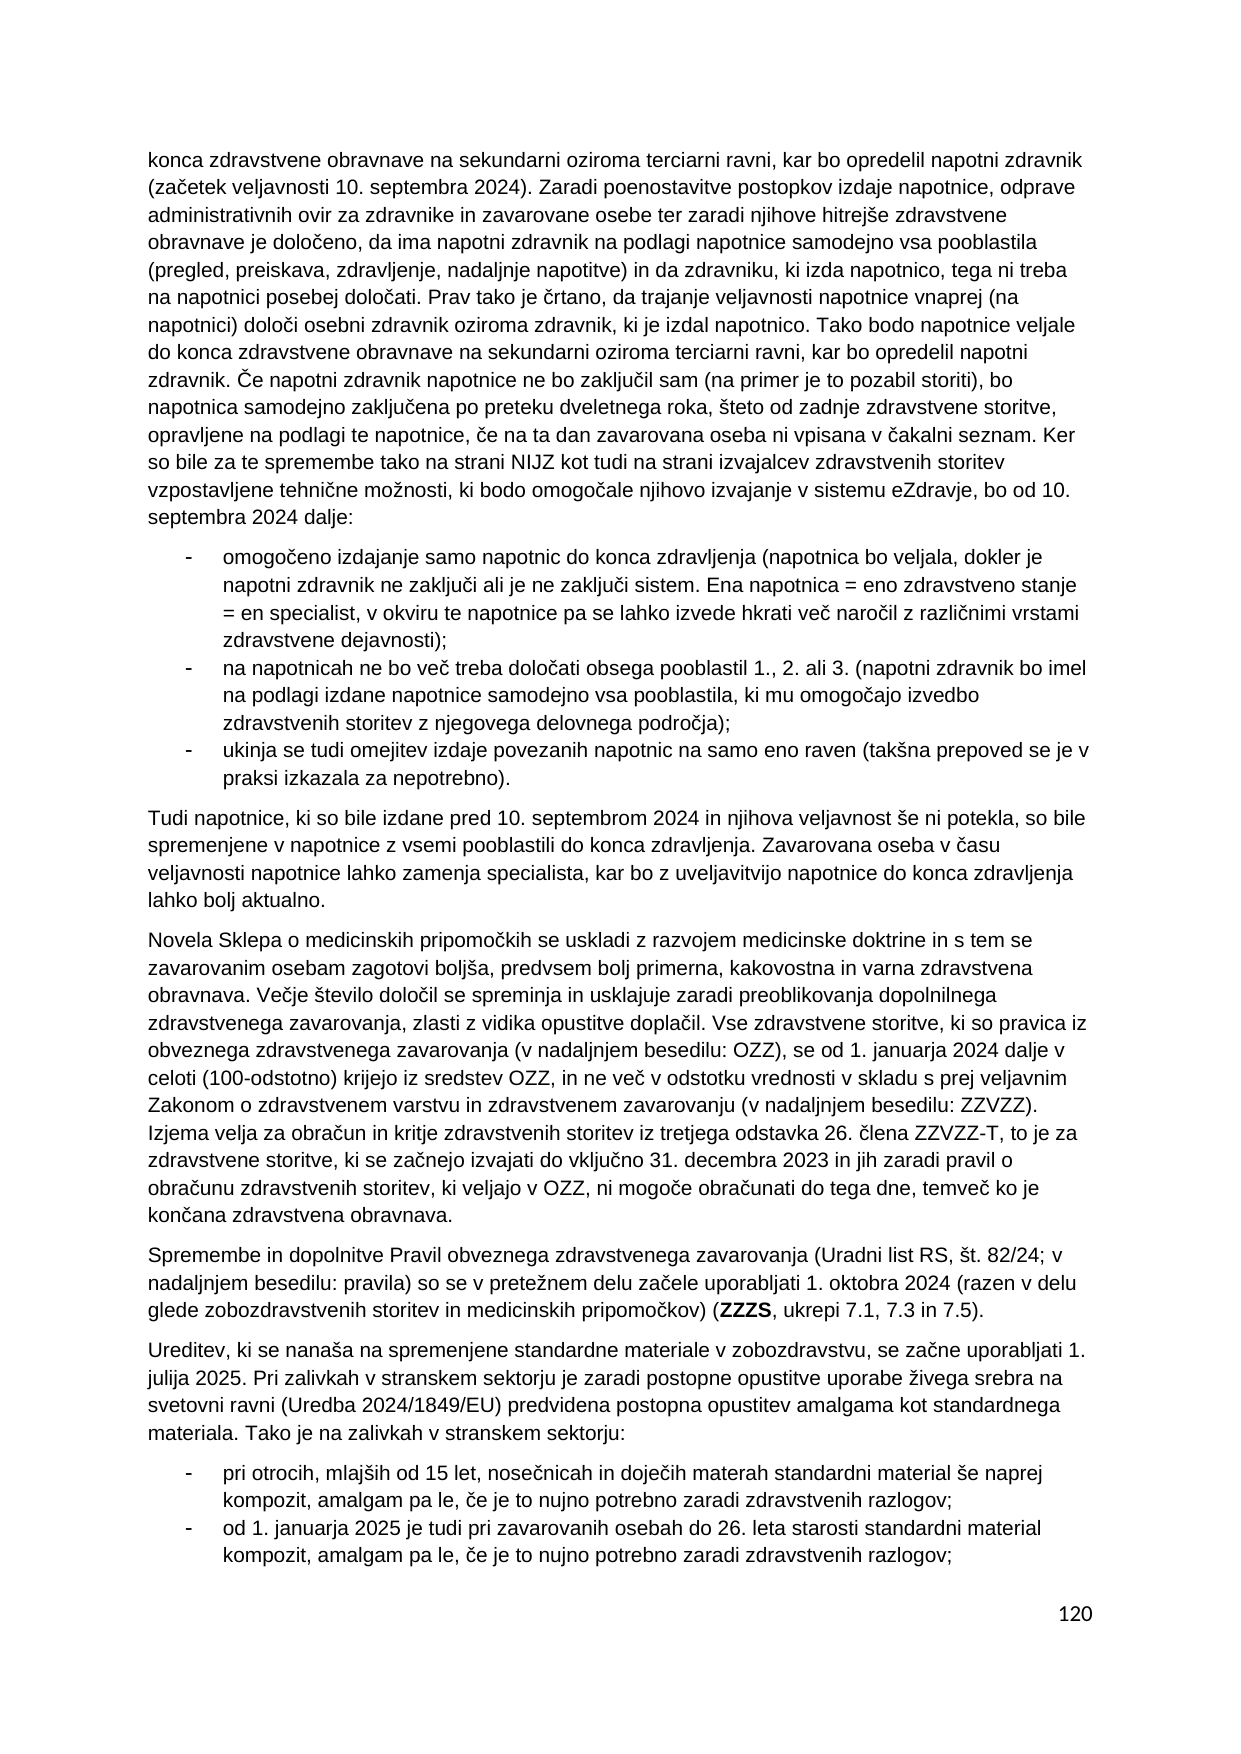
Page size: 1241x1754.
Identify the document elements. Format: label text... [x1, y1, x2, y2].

text Ureditev, ki se nanaša na spremenjene standardne materiale v zobozdravstvu, se začne uporabljati 1. julija 2025. Pri zalivkah v stranskem sektorju je zaradi postopne opustitve uporabe živega srebra na svetovni ravni (Uredba 2024/1849/EU) predvidena postopna opustitev amalgama kot standardnega materiala. Tako je na zalivkah v stranskem sektorju: [148, 1338, 1092, 1444]
list na napotnicah ne bo več treba določati obsega pooblastil 1., 2. ali 3. (napotni zdravnik bo imel na podlagi izdane napotnice samodejno vsa pooblastila, ki mu omogočajo izvedbo zdravstvenih storitev z njegovega delovnega področja); [185, 655, 1092, 734]
list ukinja se tudi omejitev izdaje povezanih napotnic na samo eno raven (takšna prepoved se je v praksi izkazala za nepotrebno). [185, 738, 1092, 789]
text Tudi napotnice, ki so bile izdane pred 10. septembrom 2024 in njihova veljavnost še ni potekla, so bile spremenjene v napotnice z vsemi pooblastili do konca zdravljenja. Zavarovana oseba v času veljavnosti napotnice lahko zamenja specialista, kar bo z uveljavitvijo napotnice do konca zdravljenja lahko bolj aktualno. [148, 806, 1092, 912]
text Novela Sklepa o medicinskih pripomočkih se uskladi z razvojem medicinske doktrine in s tem se zavarovanim osebam zagotovi boljša, predvsem bolj primerna, kakovostna in varna zdravstvena obravnava. Večje število določil se spreminja in usklajuje zaradi preoblikovanja dopolnilnega zdravstvenega zavarovanja, zlasti z vidika opustitve doplačil. Vse zdravstvene storitve, ki so pravica iz obveznega zdravstvenega zavarovanja (v nadaljnjem besedilu: OZZ), se od 1. januarja 2024 dalje v celoti (100-odstotno) krijejo iz sredstev OZZ, in ne več v odstotku vrednosti v skladu s prej veljavnim Zakonom o zdravstvenem varstvu in zdravstvenem zavarovanju (v nadaljnjem besedilu: ZZVZZ). Izjema velja za obračun in kritje zdravstvenih storitev iz tretjega odstavka 26. člena ZZVZZ-T, to je za zdravstvene storitve, ki se začnejo izvajati do vključno 31. decembra 2023 in jih zaradi pravil o obračunu zdravstvenih storitev, ki veljajo v OZZ, ni mogoče obračunati do tega dne, temveč ko je končana zdravstvena obravnava. [148, 928, 1092, 1227]
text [148, 148, 1092, 529]
text Spremembe in dopolnitve Pravil obveznega zdravstvenega zavarovanja (Uradni list RS, št. 82/24; v nadaljnjem besedilu: pravila) so se v pretežnem delu začele uporabljati 1. oktobra 2024 (razen v delu glede zobozdravstvenih storitev in medicinskih pripomočkov) (ZZZS, ukrepi 7.1, 7.3 in 7.5). [148, 1243, 1092, 1322]
list pri otrocih, mlajših od 15 let, nosečnicah in doječih materah standardni material še naprej kompozit, amalgam pa le, če je to nujno potrebno zaradi zdravstvenih razlogov; [185, 1461, 1092, 1512]
list omogočeno izdajanje samo napotnic do konca zdravljenja (napotnica bo veljala, dokler je napotni zdravnik ne zaključi ali je ne zaključi sistem. Ena napotnica = eno zdravstveno stanje = en specialist, v okviru te napotnice pa se lahko izvede hkrati več naročil z različnimi vrstami zdravstvene dejavnosti); [185, 545, 1092, 652]
list od 1. januarja 2025 je tudi pri zavarovanih osebah do 26. leta starosti standardni material kompozit, amalgam pa le, če je to nujno potrebno zaradi zdravstvenih razlogov; [185, 1516, 1092, 1567]
